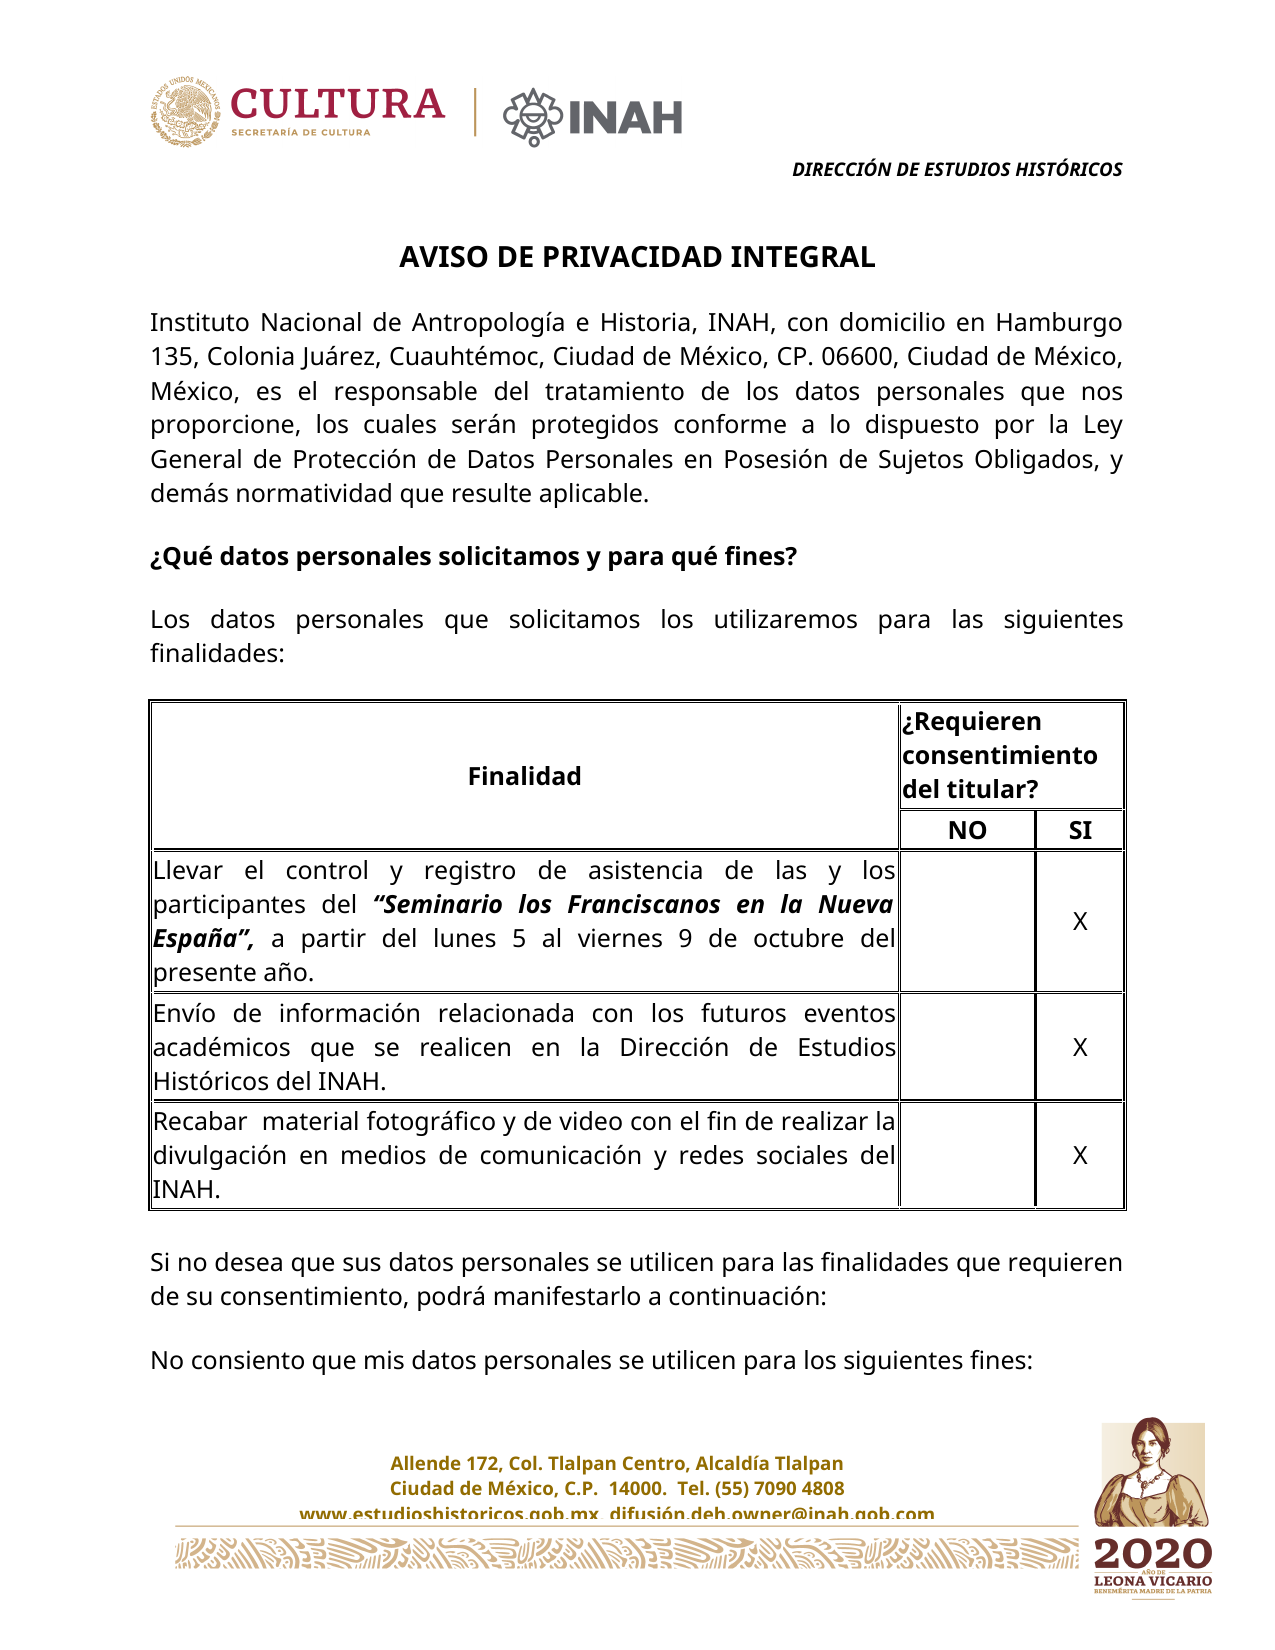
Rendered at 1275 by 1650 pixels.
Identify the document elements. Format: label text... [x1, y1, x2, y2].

table_cell SI [1035, 808, 1125, 848]
table_cell NO [901, 811, 1034, 848]
text ¿Qué datos personales solicitamos y para qué fines? [150, 538, 1125, 573]
text Si no desea que sus datos personales se utilicen para las finalidades que requieren de su consentimiento, podrá manifestarlo a continuación: [150, 1211, 1125, 1313]
table_header Finalidad [152, 703, 899, 848]
text AVISO DE PRIVACIDAD INTEGRAL [150, 236, 1125, 276]
text No consiento que mis datos personales se utilicen para los siguientes fines: [150, 1342, 1125, 1376]
picture [150, 76, 682, 148]
table_cell [901, 852, 1034, 991]
table_cell Llevar el control y registro de asistencia de las y los participantes del “Seminario los Franciscanos en la Nueva España”, a partir del lunes 5 al viernes 9 de octubre del presente año. [152, 848, 898, 991]
table_cell Envío de información relacionada con los futuros eventos académicos que se realicen en la Dirección de Estudios Históricos del INAH. [150, 991, 899, 1099]
table_cell [900, 1103, 1035, 1208]
text Instituto Nacional de Antropología e Historia, INAH, con domicilio en Hamburgo 135, Colonia Juárez, Cuauhtémoc, Ciudad de México, CP. 06600, Ciudad de México, México, es el responsable del tratamiento de los datos personales que nos proporcione, los cuales serán protegidos conforme a lo dispuesto por la Ley General de Protección de Datos Personales en Posesión de Sujetos Obligados, y demás normatividad que resulte aplicable. [150, 305, 1125, 509]
table_cell [901, 994, 1034, 1099]
table_cell X [1037, 848, 1124, 991]
table_cell Recabar material fotográfico y de video con el fin de realizar la divulgación en medios de comunicación y redes sociales del INAH. [152, 1099, 899, 1208]
table_cell X [1035, 1099, 1124, 1208]
table_cell X [1035, 991, 1125, 1099]
text Los datos personales que solicitamos los utilizaremos para las siguientes finalidades: [150, 602, 1125, 670]
table_header ¿Requieren consentimiento del titular? [900, 703, 1123, 808]
picture [175, 1416, 1214, 1603]
